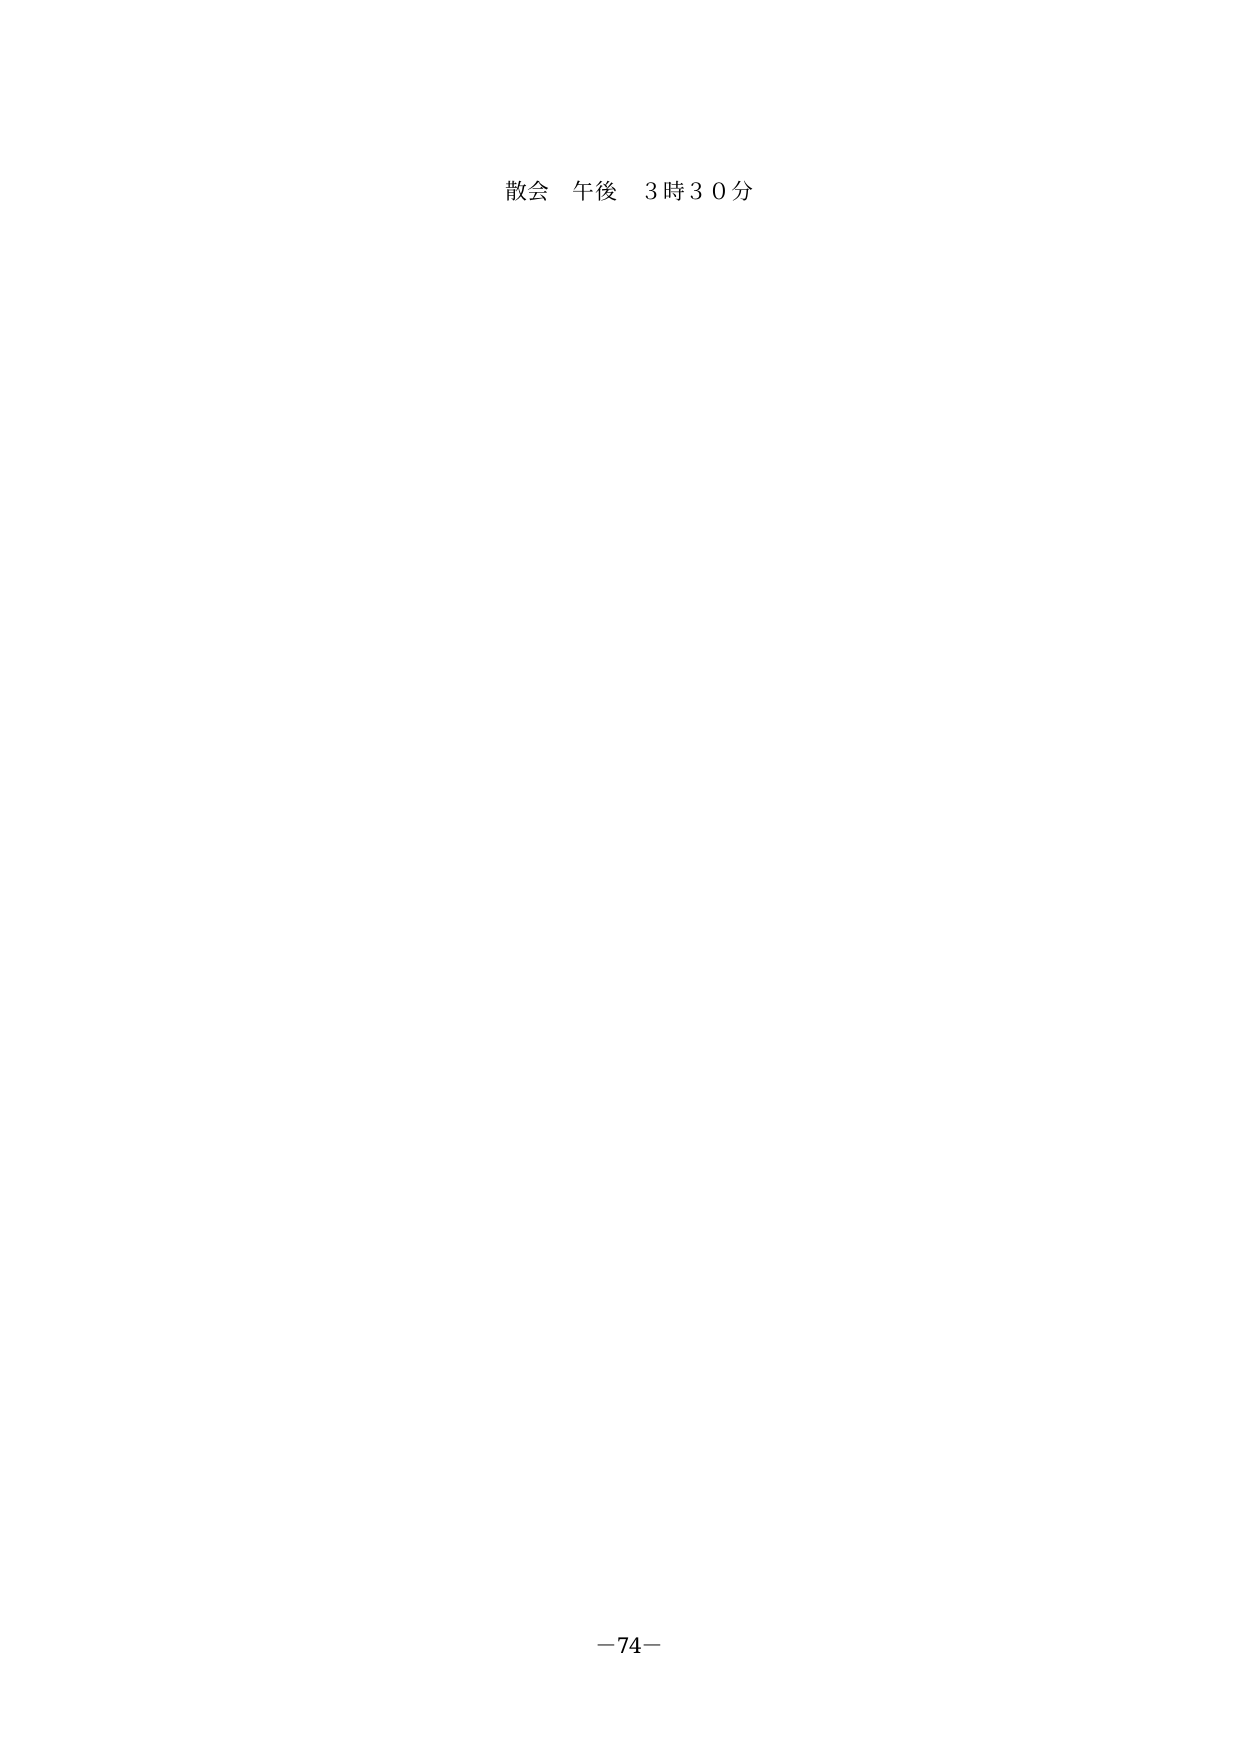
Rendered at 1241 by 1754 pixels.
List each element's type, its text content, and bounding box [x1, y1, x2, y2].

text 散会 午後 ３時３０分 [154, 166, 1104, 213]
